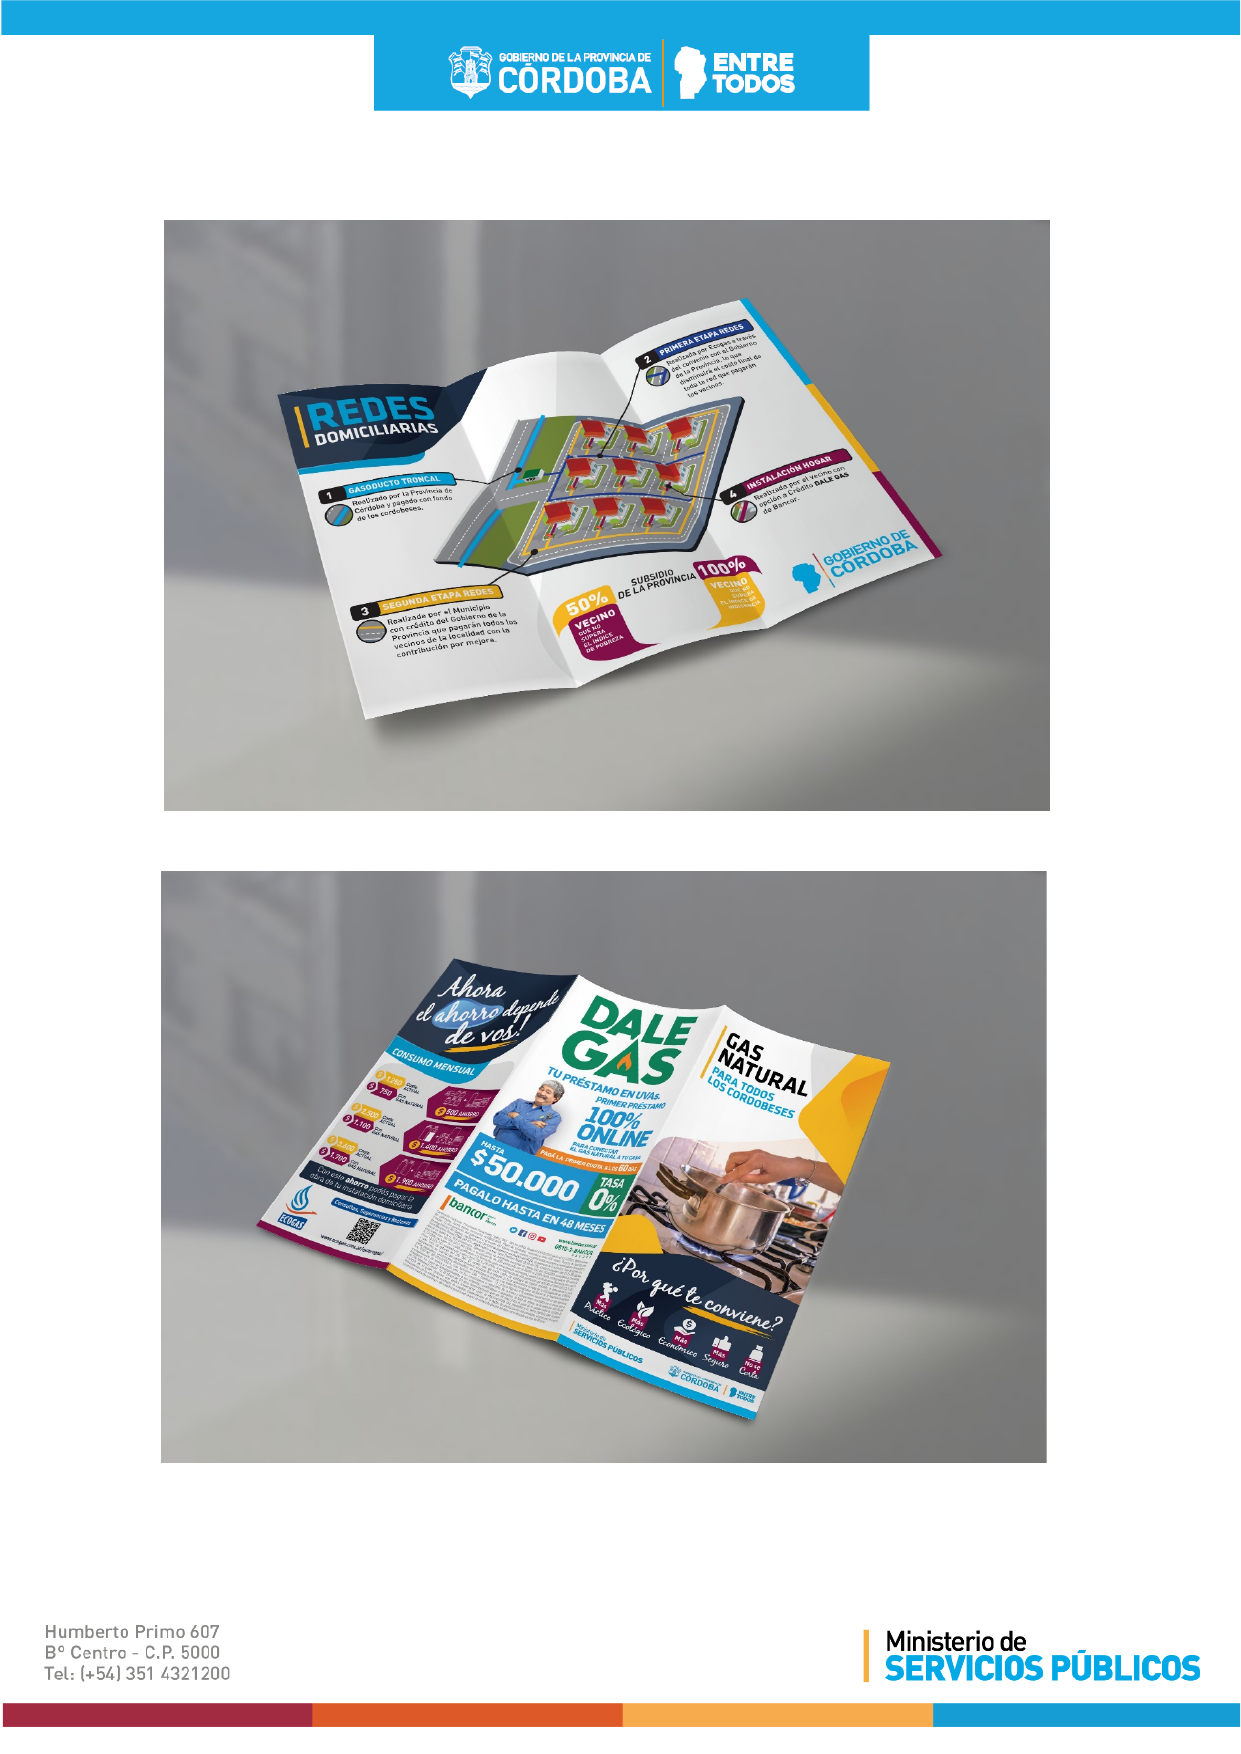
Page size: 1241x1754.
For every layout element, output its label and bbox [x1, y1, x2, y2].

picture [2, 1604, 1241, 1727]
picture [164, 220, 1050, 811]
picture [161, 871, 1047, 1463]
picture [1, 0, 1241, 129]
